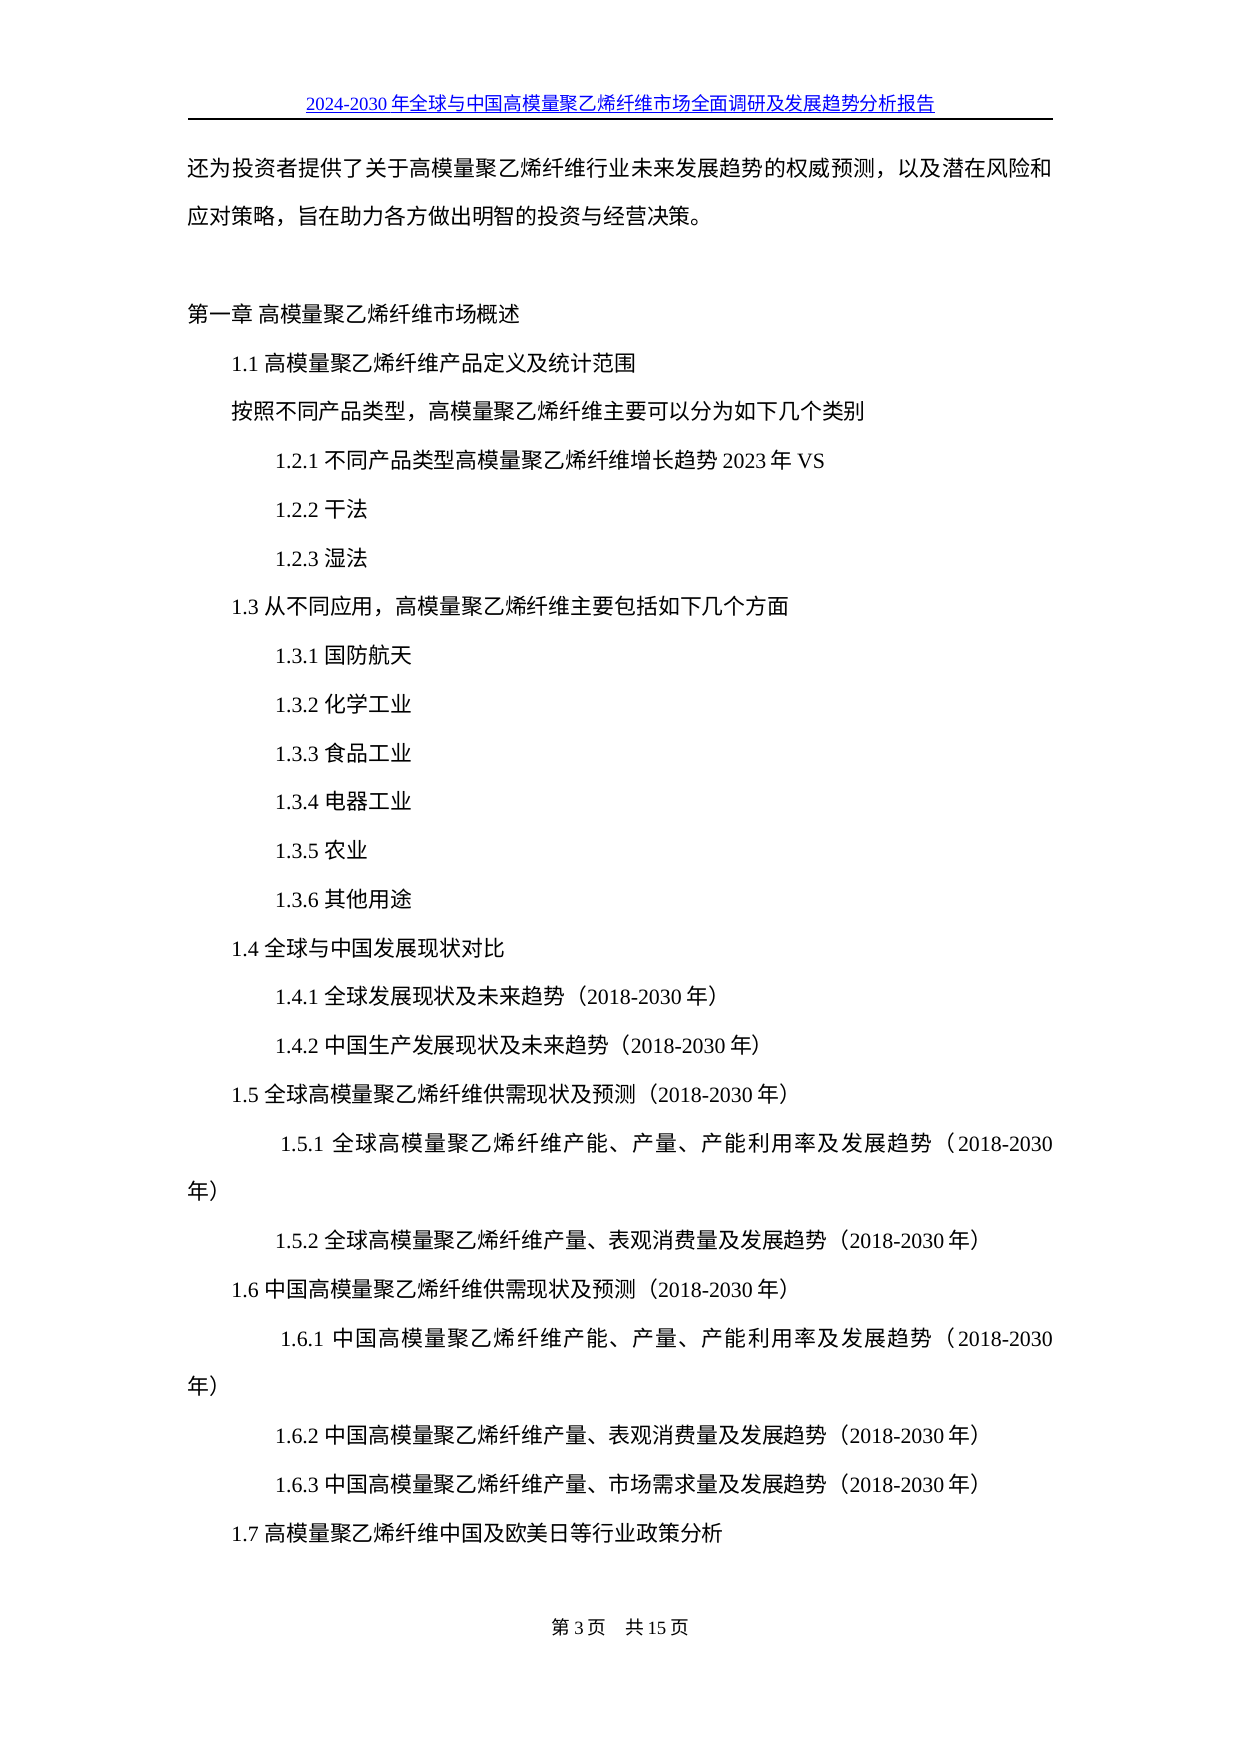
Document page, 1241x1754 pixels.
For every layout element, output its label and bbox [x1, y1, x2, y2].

text [187, 150, 1053, 1548]
